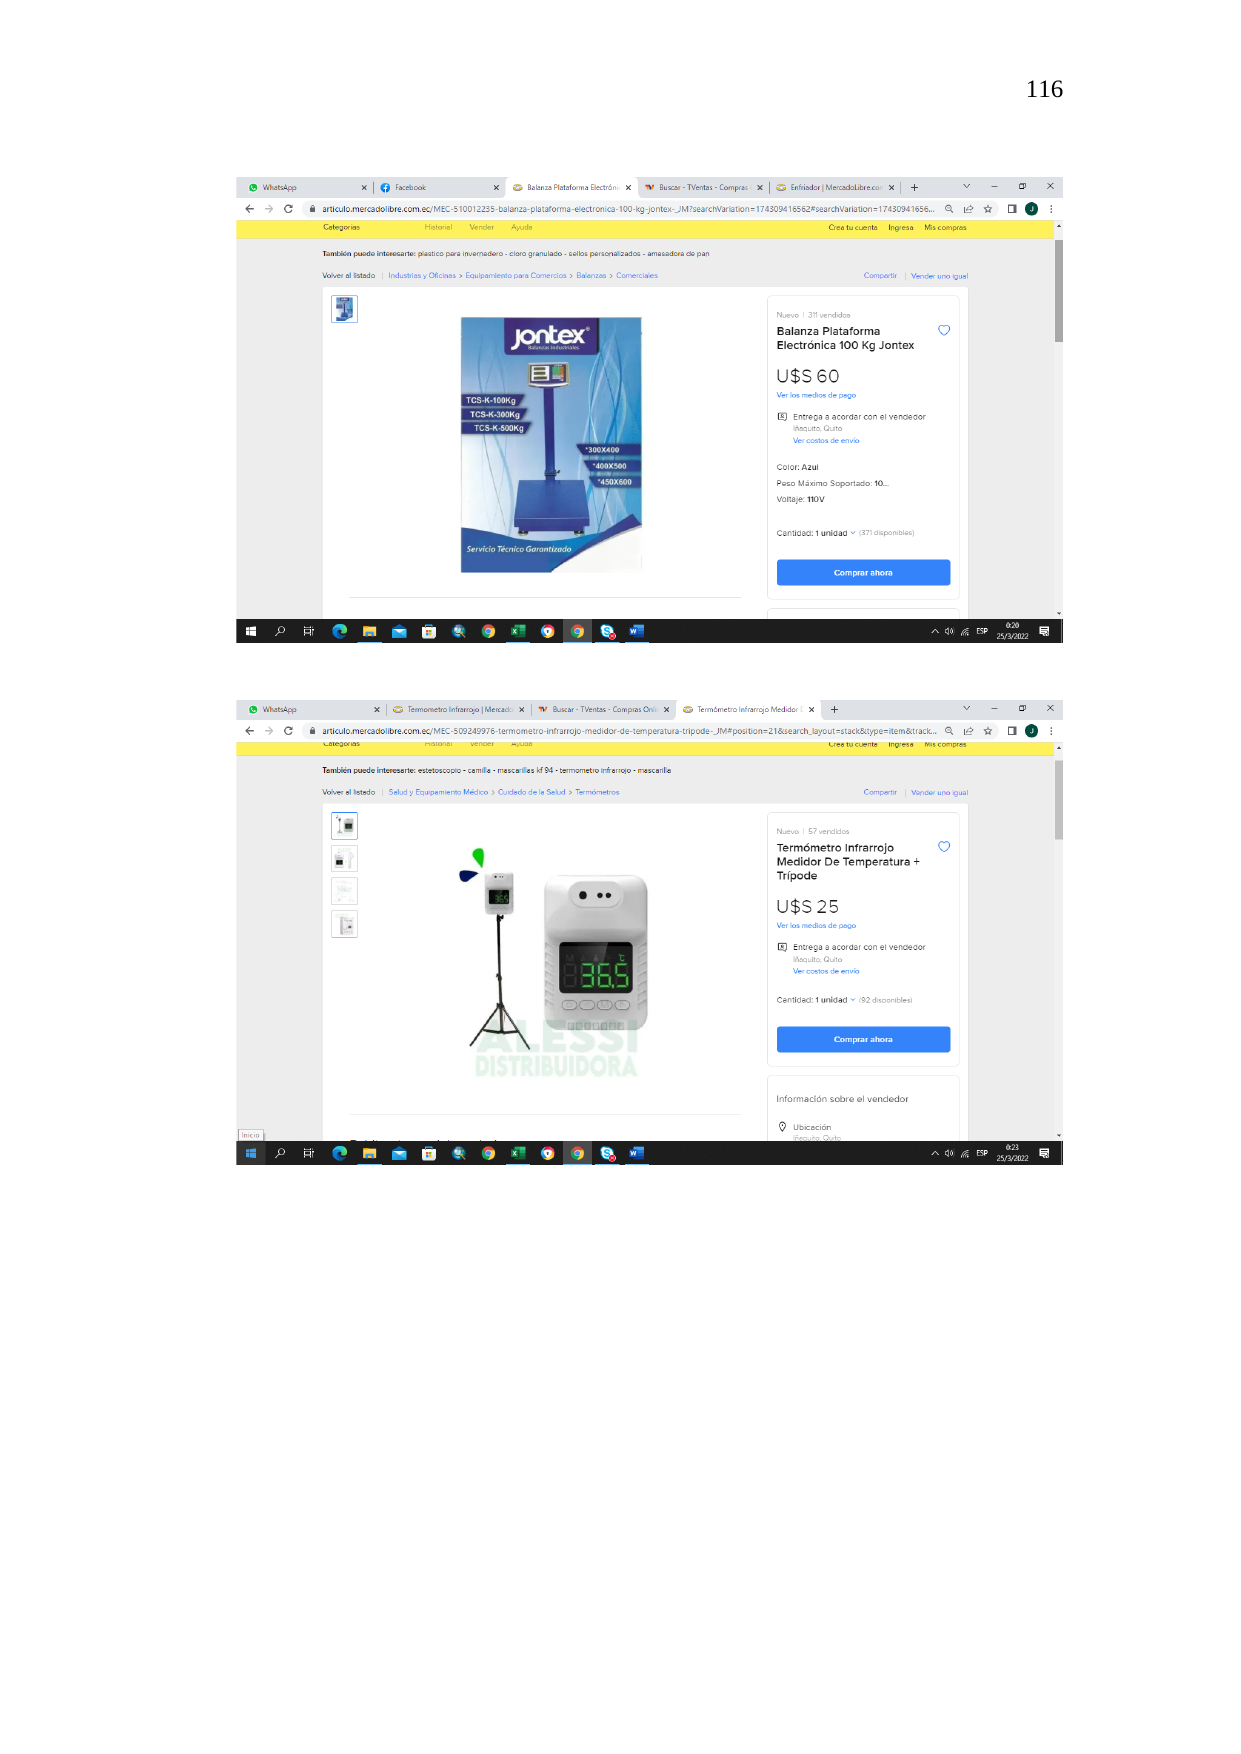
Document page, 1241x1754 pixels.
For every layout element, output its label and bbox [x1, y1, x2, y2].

picture [236, 177, 1063, 643]
picture [236, 700, 1063, 1165]
